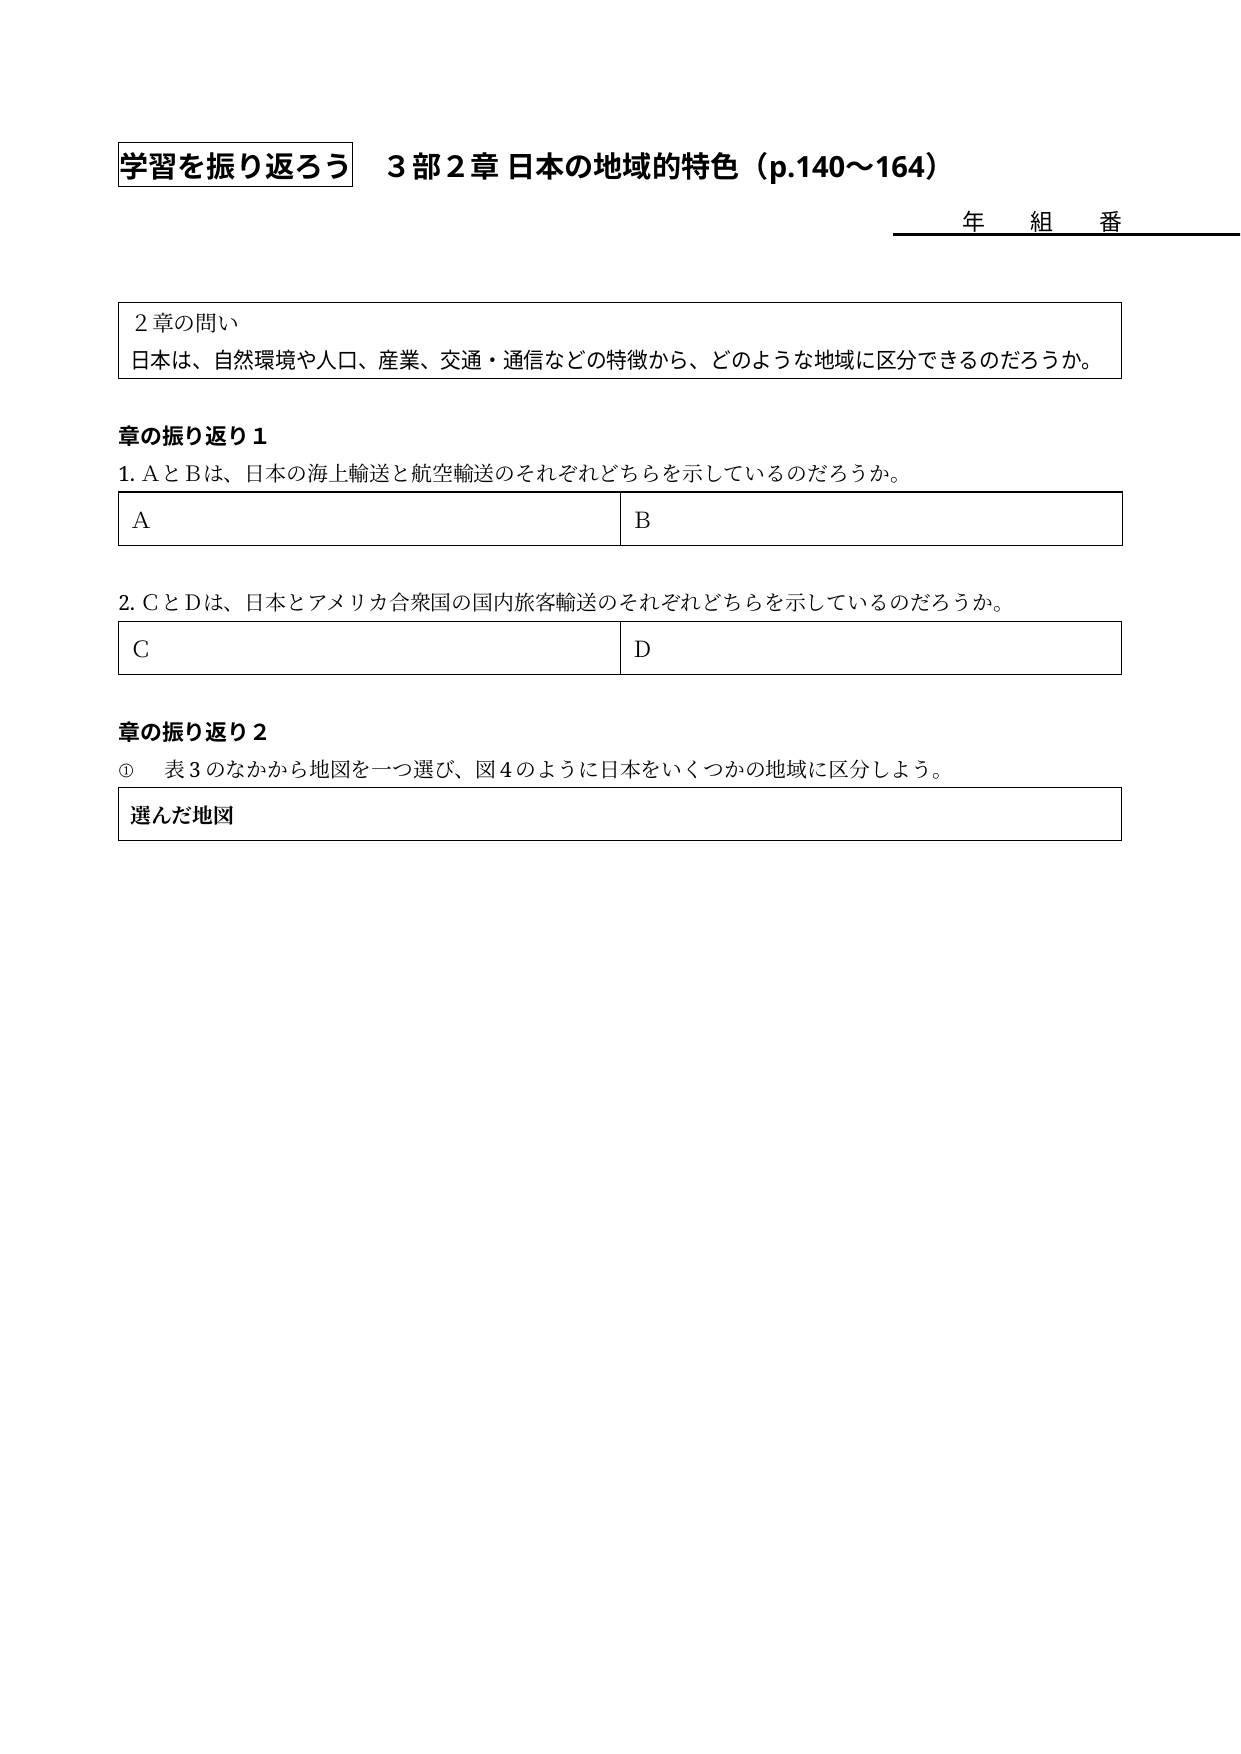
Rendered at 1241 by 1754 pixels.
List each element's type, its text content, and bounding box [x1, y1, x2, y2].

list 表3のなかから地図を一つ選び、図4のように日本をいくつかの地域に区分しよう。 [118, 750, 1122, 787]
text 学習を振り返ろう ３部２章 日本の地域的特色（p.140～164） [118, 127, 1122, 202]
text 年 組 番 [118, 202, 1122, 239]
text 章の振り返り２ [118, 712, 1122, 750]
table_header Ｃ [119, 622, 620, 674]
text 1. ＡとＢは、日本の海上輸送と航空輸送のそれぞれどちらを示しているのだろうか。 [118, 454, 1122, 491]
text 章の振り返り１ [118, 416, 1122, 454]
table_header 選んだ地図 [119, 788, 1121, 840]
table_header Ｂ [621, 493, 1122, 544]
table_header ２章の問い 日本は、自然環境や人口、産業、交通・通信などの特徴から、どのような地域に区分できるのだろうか。 [119, 303, 1121, 378]
text 2. ＣとＤは、日本とアメリカ合衆国の国内旅客輸送のそれぞれどちらを示しているのだろうか。 [118, 583, 1122, 621]
table_header Ａ [119, 493, 620, 544]
table_header Ｄ [621, 622, 1121, 674]
